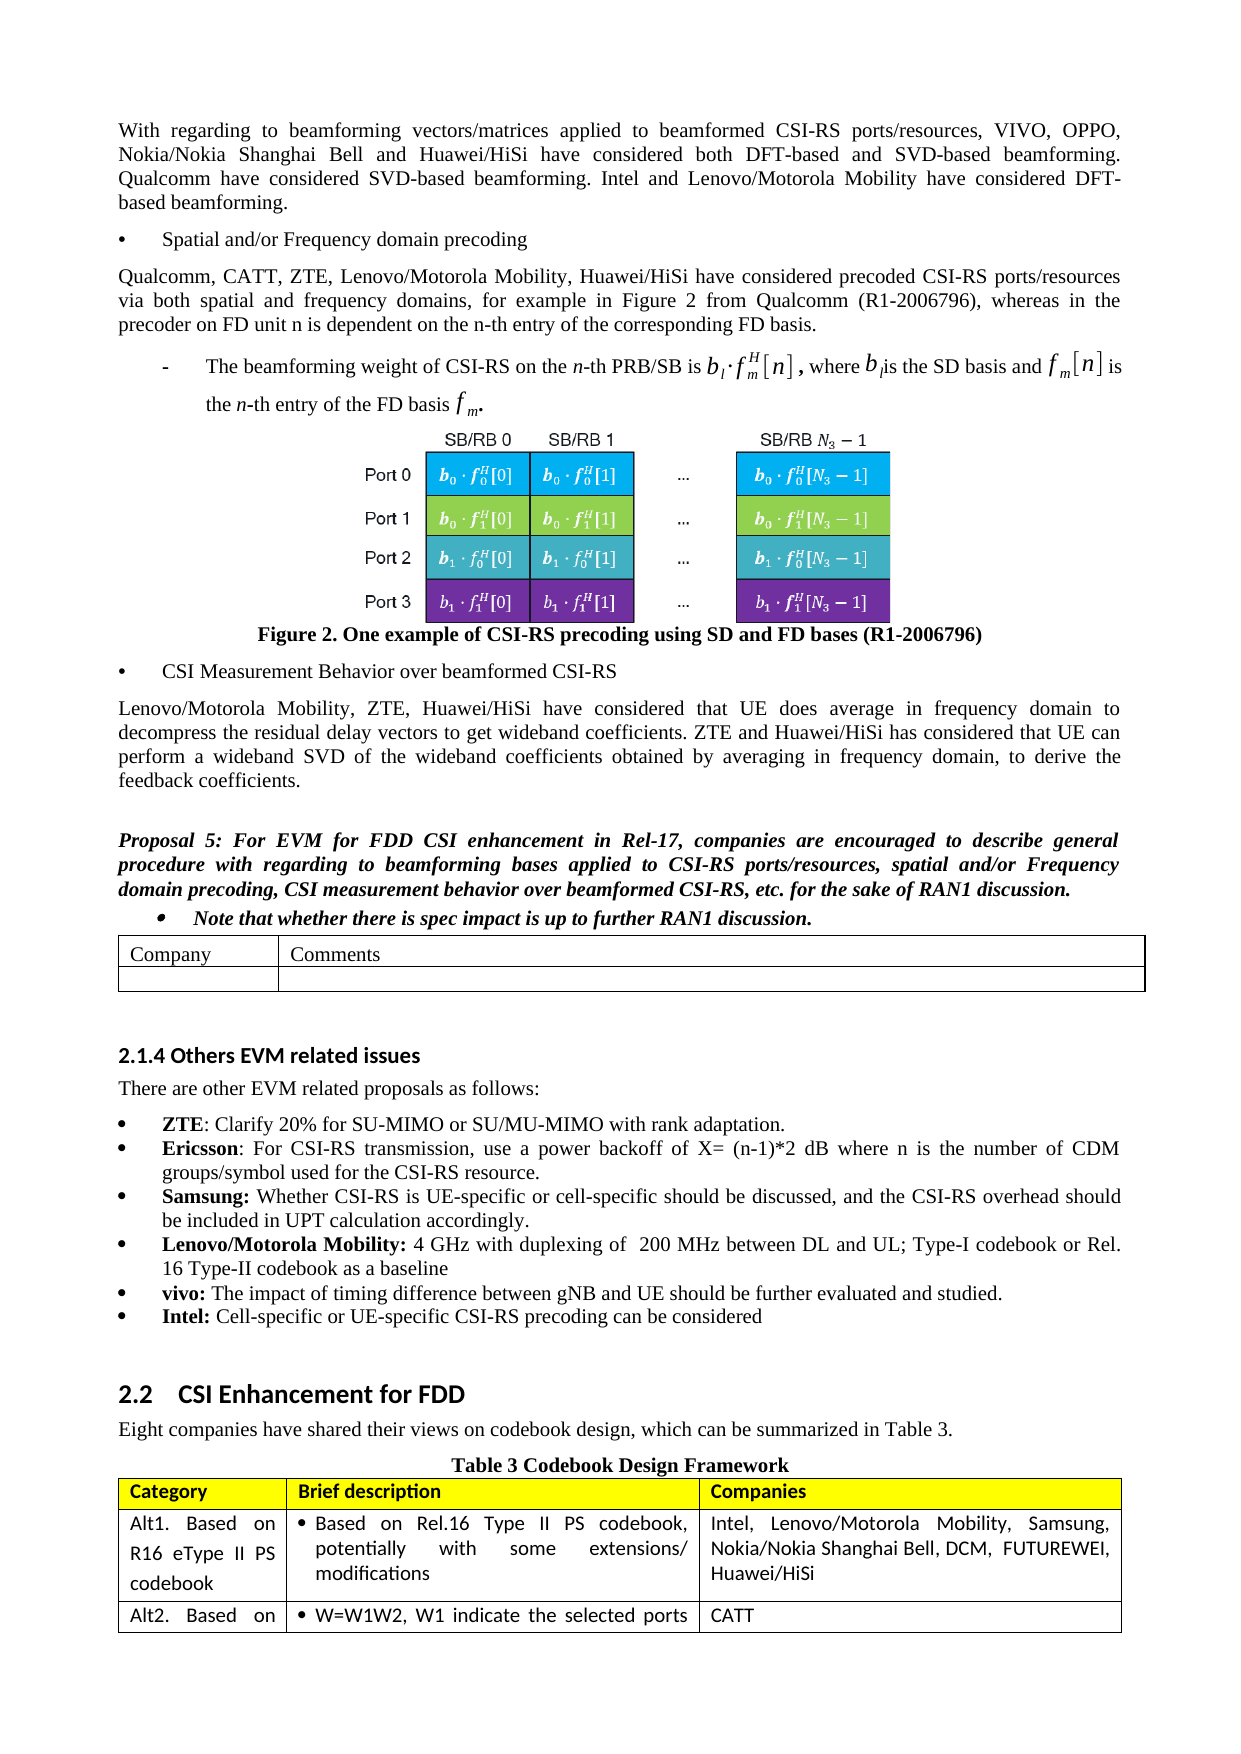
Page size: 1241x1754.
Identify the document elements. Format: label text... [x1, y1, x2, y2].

list Spatial and/or Frequency domain precoding [118, 227, 1122, 251]
text There are other EVM related proposals as follows: [118, 1075, 1122, 1099]
text Lenovo/Motorola Mobility, ZTE, Huawei/HiSi have considered that UE does average in frequency domain to decompress the residual delay vectors to get wideband coefficients. ZTE and Huawei/HiSi has considered that UE can perform a wideband SVD of the wideband coefficients obtained by averaging in frequency domain, to derive the feedback coefficients. [118, 696, 1122, 792]
table_cell Based on Rel.16 Type II PS codebook, potentially with some extensions/ modifications [287, 1510, 699, 1601]
table_cell [119, 967, 278, 991]
text Qualcomm, CATT, ZTE, Lenovo/Motorola Mobility, Huawei/HiSi have considered precoded CSI-RS ports/resources via both spatial and frequency domains, for example in Figure 2 from Qualcomm (R1-2006796), whereas in the precoder on FD unit n is dependent on the n-th entry of the corresponding FD basis. [118, 263, 1122, 336]
table_header Category [119, 1479, 286, 1509]
table_cell Intel, Lenovo/Motorola Mobility, Samsung, Nokia/Nokia Shanghai Bell, DCM, FUTUREWEI, Huawei/HiSi [700, 1510, 1121, 1601]
subtitle CSI Enhancement for FDD [118, 1378, 1122, 1411]
subtitle 2.1.4 Others EVM related issues [118, 1041, 1122, 1069]
table_header Company [119, 936, 278, 966]
list Note that whether there is spec impact is up to further RAN1 discussion. [156, 906, 1122, 929]
text Eight companies have shared their views on codebook design, which can be summarized in Table 3. [118, 1417, 1122, 1441]
table_header Companies [700, 1479, 1121, 1509]
table_cell Alt1. Based on R16 eType II PS codebook [119, 1510, 286, 1601]
list CSI Measurement Behavior over beamformed CSI-RS [118, 659, 1122, 683]
list Ericsson: For CSI-RS transmission, use a power backoff of X= (n-1)*2 dB where n is the number of CDM groups/symbol used for the CSI-RS resource. [118, 1136, 1122, 1184]
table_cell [119, 1602, 286, 1632]
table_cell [287, 1602, 699, 1632]
list Lenovo/Motorola Mobility: 4 GHz with duplexing of 200 MHz between DL and UL; Type-I codebook or Rel. 16 Type-II codebook as a baseline [118, 1232, 1122, 1280]
text Figure 2. One example of CSI-RS precoding using SD and FD bases (R1-2006796) [118, 622, 1122, 646]
table_header Brief description [287, 1479, 699, 1509]
text Table 3 Codebook Design Framework [118, 1453, 1122, 1477]
list Intel: Cell-specific or UE-specific CSI-RS precoding can be considered [118, 1304, 1122, 1328]
list ZTE: Clarify 20% for SU-MIMO or SU/MU-MIMO with rank adaptation. [118, 1112, 1122, 1136]
list The beamforming weight of CSI-RS on the n-th PRB/SB is , where is the SD basis and is the n-th entry of the FD basis . [162, 348, 1122, 419]
table_cell CATT [700, 1602, 1121, 1632]
list Samsung: Whether CSI-RS is UE-specific or cell-specific should be discussed, and the CSI-RS overhead should be included in UPT calculation accordingly. [118, 1184, 1122, 1232]
text With regarding to beamforming vectors/matrices applied to beamformed CSI-RS ports/resources, VIVO, OPPO, Nokia/Nokia Shanghai Bell and Huawei/HiSi have considered both DFT-based and SVD-based beamforming. Qualcomm have considered SVD-based beamforming. Intel and Lenovo/Motorola Mobility have considered DFT-based beamforming. [118, 118, 1122, 214]
text Proposal 5: For EVM for FDD CSI enhancement in Rel-17, companies are encouraged to describe general procedure with regarding to beamforming bases applied to CSI-RS ports/resources, spatial and/or Frequency domain precoding, CSI measurement behavior over beamformed CSI-RS, etc. for the sake of RAN1 discussion. [118, 828, 1122, 901]
picture [350, 424, 891, 623]
list vivo: The impact of timing difference between gNB and UE should be further evaluated and studied. [118, 1280, 1122, 1304]
table_cell [279, 967, 1144, 991]
table_header Comments [279, 936, 1144, 966]
